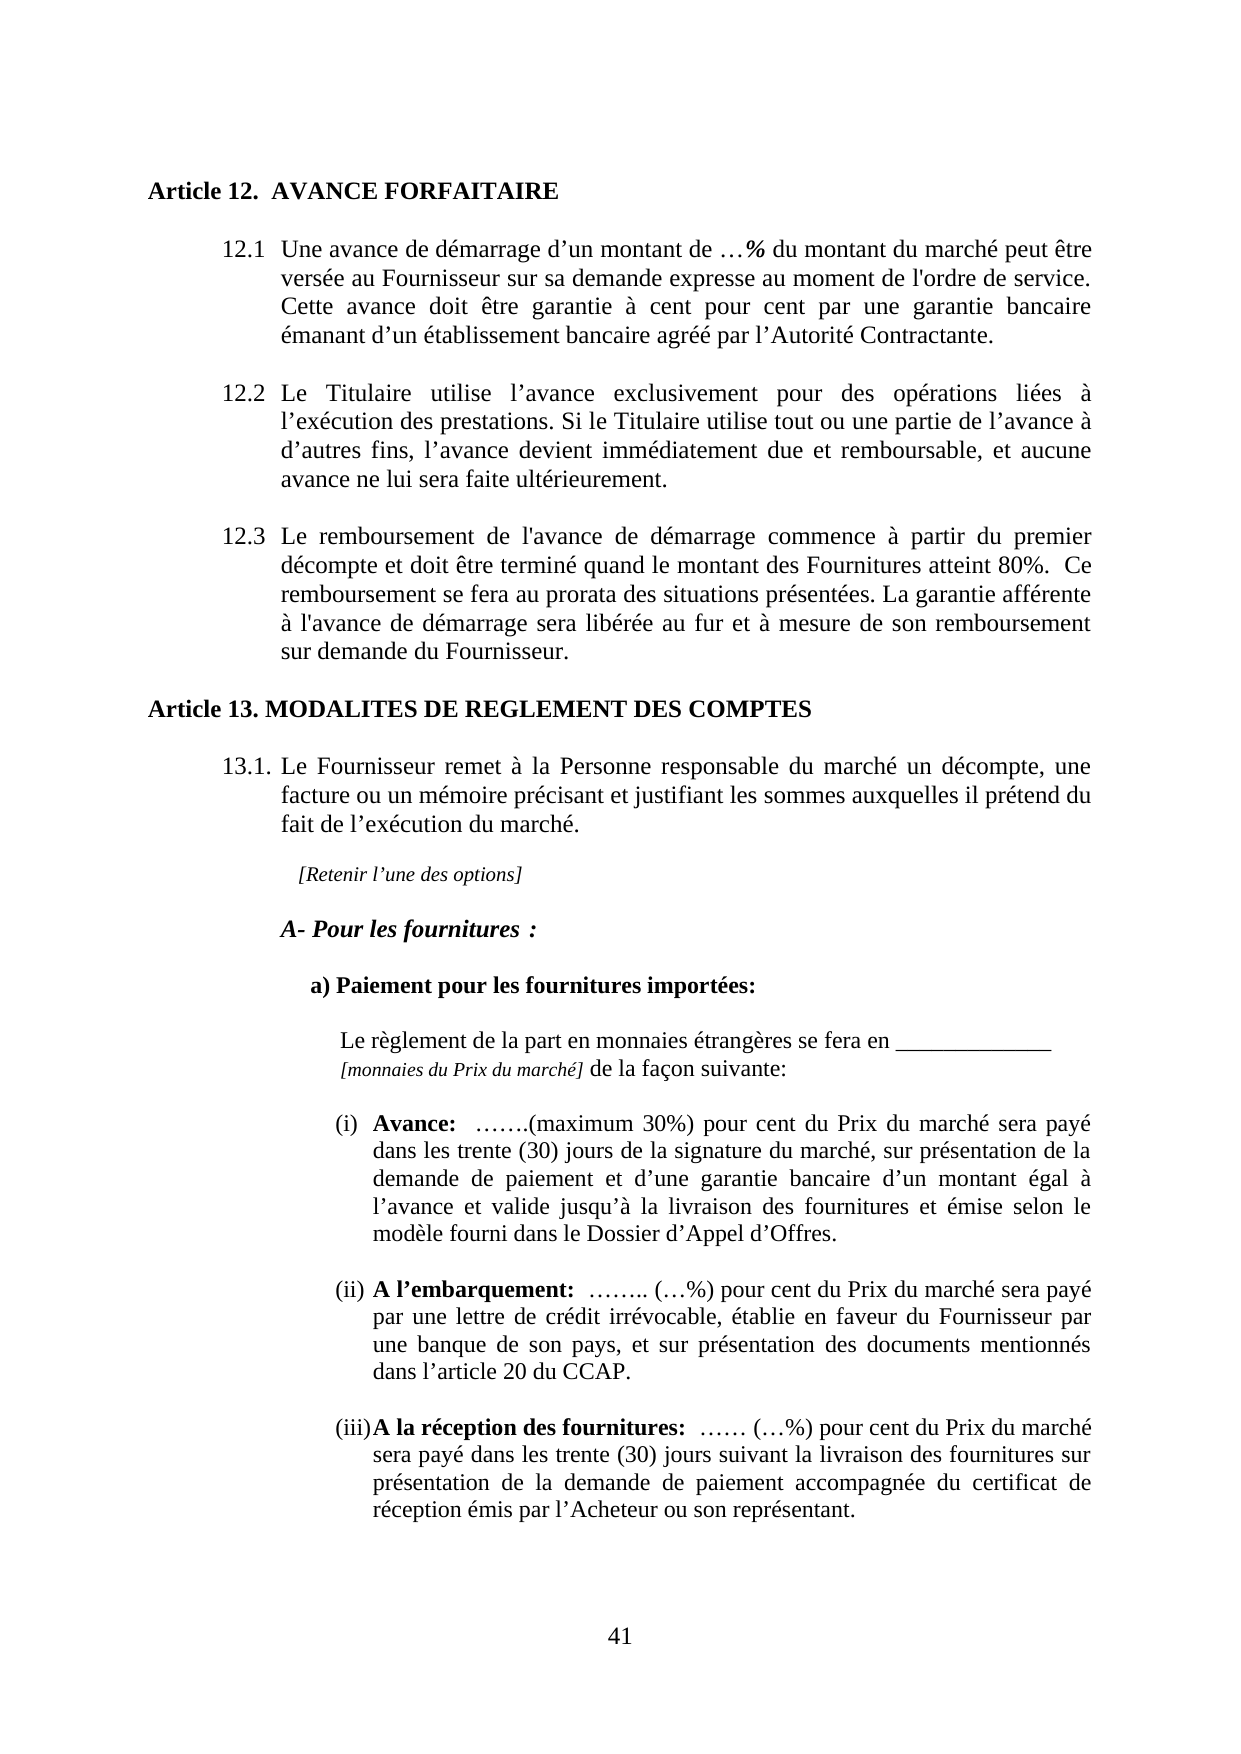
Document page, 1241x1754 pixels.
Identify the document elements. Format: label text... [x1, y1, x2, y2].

list Le Titulaire utilise l’avance exclusivement pour des opérations liées à l’exécution des prestations. Si le Titulaire utilise tout ou une partie de l’avance à d’autres fins, l’avance devient immédiatement due et remboursable, et aucune avance ne lui sera faite ultérieurement. [222, 378, 1092, 493]
list Une avance de démarrage d’un montant de …% du montant du marché peut être versée au Fournisseur sur sa demande expresse au moment de l'ordre de service. Cette avance doit être garantie à cent pour cent par une garantie bancaire émanant d’un établissement bancaire agréé par l’Autorité Contractante. [222, 234, 1092, 349]
list A l’embarquement: …….. (…%) pour cent du Prix du marché sera payé par une lettre de crédit irrévocable, établie en faveur du Fournisseur par une banque de son pays, et sur présentation des documents mentionnés dans l’article 20 du CCAP. [335, 1274, 1092, 1385]
text Le règlement de la part en monnaies étrangères se fera en _____________ [monnaies du Prix du marché] de la façon suivante: [340, 1026, 1092, 1081]
list Le remboursement de l'avance de démarrage commence à partir du premier décompte et doit être terminé quand le montant des Fournitures atteint 80%. Ce remboursement se fera au prorata des situations présentées. La garantie afférente à l'avance de démarrage sera libérée au fur et à mesure de son remboursement sur demande du Fournisseur. [222, 521, 1092, 665]
list Le Fournisseur remet à la Personne responsable du marché un décompte, une facture ou un mémoire précisant et justifiant les sommes auxquelles il prétend du fait de l’exécution du marché. [222, 751, 1092, 838]
text Article 13. MODALITES DE REGLEMENT DES COMPTES [148, 694, 1092, 723]
list Avance: …….(maximum 30%) pour cent du Prix du marché sera payé dans les trente (30) jours de la signature du marché, sur présentation de la demande de paiement et d’une garantie bancaire d’un montant égal à l’avance et valide jusqu’à la livraison des fournitures et émise selon le modèle fourni dans le Dossier d’Appel d’Offres. [335, 1109, 1092, 1247]
text [Retenir l’une des options] [298, 862, 1092, 886]
text a) Paiement pour les fournitures importées: [310, 971, 1092, 998]
text A- Pour les fournitures : [281, 914, 1092, 943]
list A la réception des fournitures: …… (…%) pour cent du Prix du marché sera payé dans les trente (30) jours suivant la livraison des fournitures sur présentation de la demande de paiement accompagnée du certificat de réception émis par l’Acheteur ou son représentant. [335, 1413, 1092, 1523]
text Article 12. AVANCE FORFAITAIRE [148, 176, 1092, 205]
